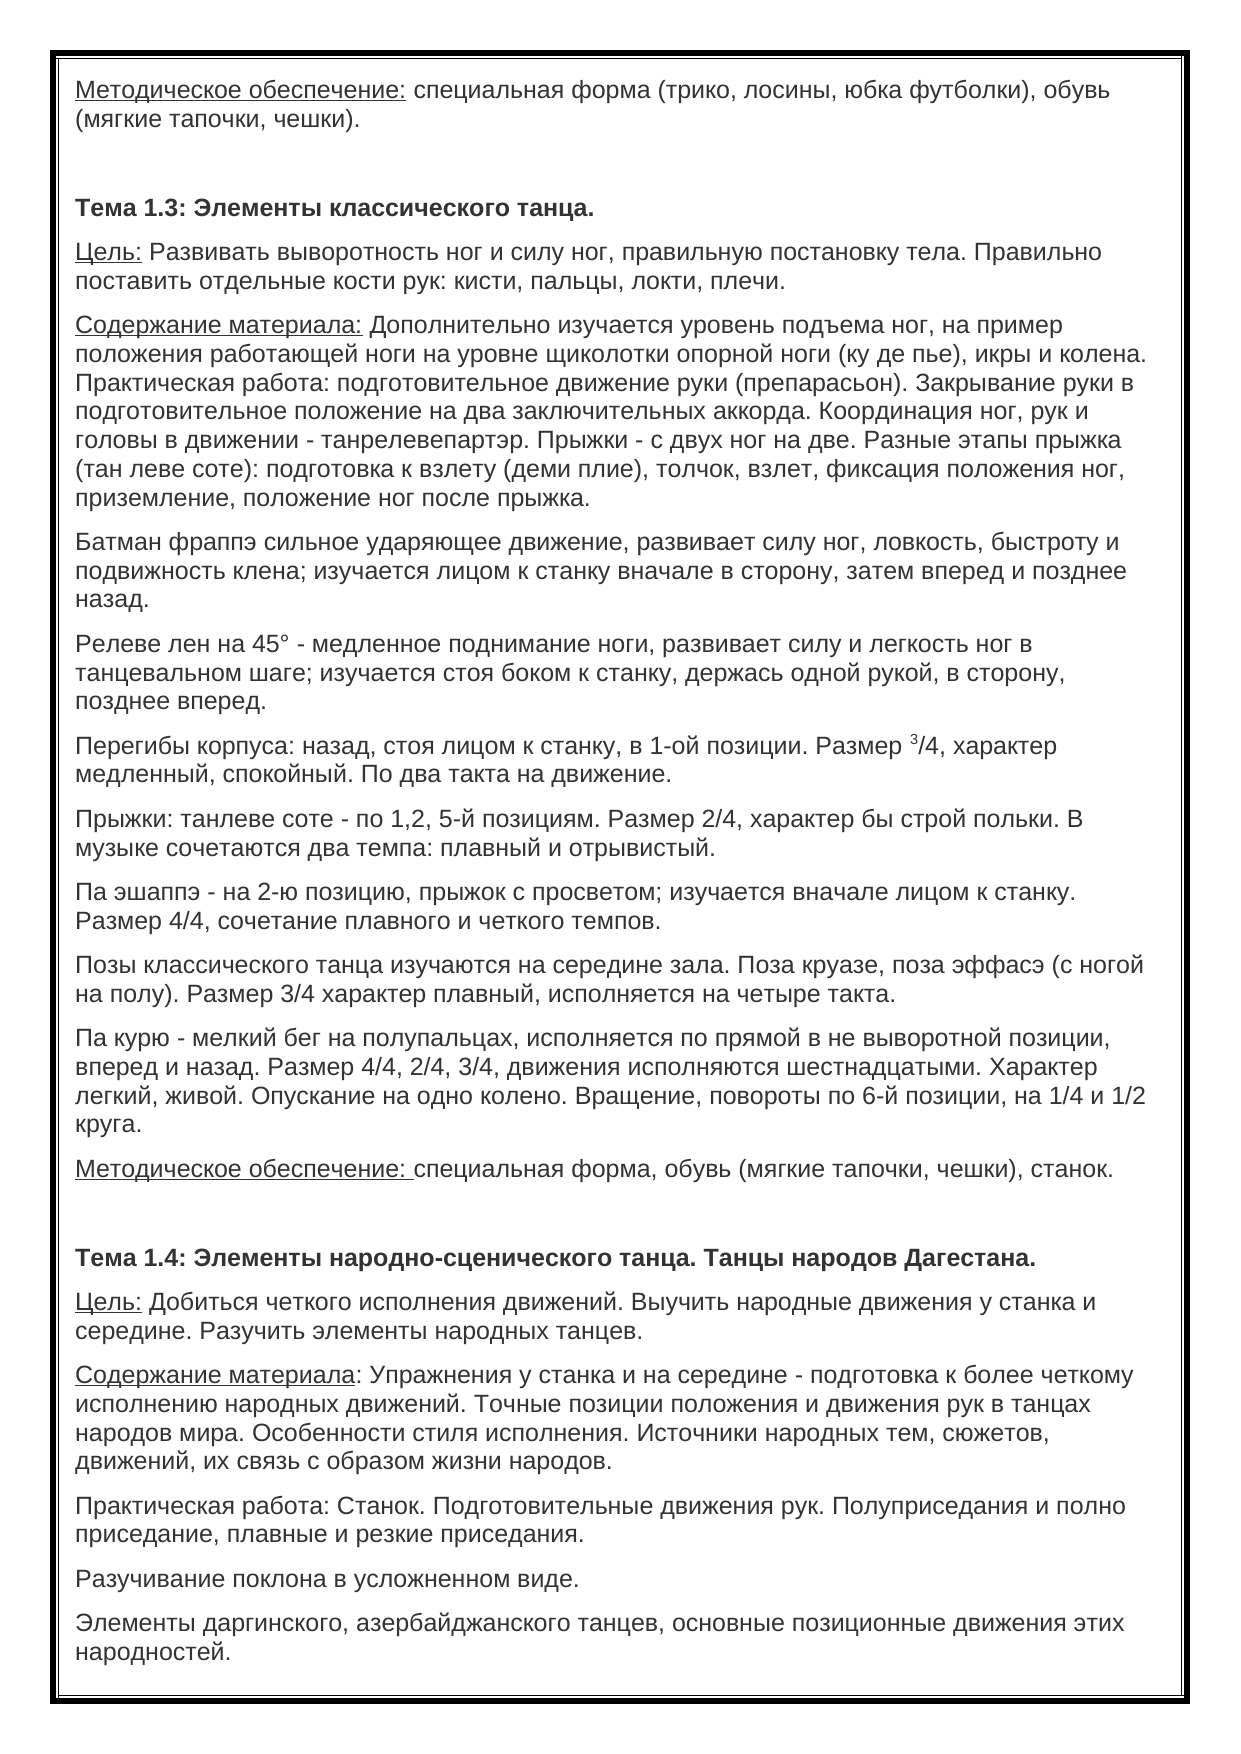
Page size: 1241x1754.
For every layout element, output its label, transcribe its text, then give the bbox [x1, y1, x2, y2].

text Содержание материала: Упражнения у станка и на середине - подготовка к более четкому исполнению народных движений. Точные позиции положения и движения рук в танцах народов мира. Особенности стиля исполнения. Источники народных тем, сюжетов, движений, их связь с образом жизни народов. [75, 1360, 1165, 1475]
text Па курю - мелкий бег на полупальцах, исполняется по прямой в не выворотной позиции, вперед и назад. Размер 4/4, 2/4, 3/4, движения исполняются шестнадцатыми. Характер легкий, живой. Опускание на одно колено. Вращение, повороты по 6-й позиции, на 1/4 и 1/2 круга. [75, 1023, 1165, 1138]
text Методическое обеспечение: специальная форма, обувь (мягкие тапочки, чешки), станок. [75, 1154, 1165, 1182]
text Методическое обеспечение: специальная форма (трико, лосины, юбка футболки), обувь (мягкие тапочки, чешки). [75, 75, 1165, 132]
text Элементы даргинского, азербайджанского танцев, основные позиционные движения этих народностей. [75, 1608, 1165, 1666]
text Перегибы корпуса: назад, стоя лицом к станку, в 1-ой позиции. Размер 3/4, характер медленный, спокойный. По два такта на движение. [75, 731, 1165, 788]
text Батман фраппэ сильное ударяющее движение, развивает силу ног, ловкость, быстроту и подвижность клена; изучается лицом к станку вначале в сторону, затем вперед и позднее назад. [75, 527, 1165, 613]
text Цель: Добиться четкого исполнения движений. Выучить народные движения у станка и середине. Разучить элементы народных танцев. [75, 1287, 1165, 1344]
text Прыжки: танлеве соте - по 1,2, 5-й позициям. Размер 2/4, характер бы строй польки. В музыке сочетаются два темпа: плавный и отрывистый. [75, 804, 1165, 861]
text Практическая работа: Станок. Подготовительные движения рук. Полуприседания и полно приседание, плавные и резкие приседания. [75, 1491, 1165, 1548]
text Тема 1.4: Элементы народно-сценического танца. Танцы народов Дагестана. [75, 1242, 1165, 1271]
text Па эшаппэ - на 2-ю позицию, прыжок с просветом; изучается вначале лицом к станку. Размер 4/4, сочетание плавного и четкого темпов. [75, 877, 1165, 934]
text Позы классического танца изучаются на середине зала. Поза круазе, поза эффасэ (с ногой на полу). Размер 3/4 характер плавный, исполняется на четыре такта. [75, 950, 1165, 1007]
text Релеве лен на 45° - медленное поднимание ноги, развивает силу и легкость ног в танцевальном шаге; изучается стоя боком к станку, держась одной рукой, в сторону, позднее вперед. [75, 629, 1165, 715]
text Тема 1.3: Элементы классического танца. [75, 192, 1165, 221]
text Содержание материала: Дополнительно изучается уровень подъема ног, на пример положения работающей ноги на уровне щиколотки опорной ноги (ку де пье), икры и колена. Практическая работа: подготовительное движение руки (препарасьон). Закрывание руки в подготовительное положение на два заключительных аккорда. Координация ног, рук и головы в движении - танрелевепартэр. Прыжки - с двух ног на две. Разные этапы прыжка (тан леве соте): подготовка к взлету (деми плие), толчок, взлет, фиксация положения ног, приземление, положение ног после прыжка. [75, 310, 1165, 511]
text Разучивание поклона в усложненном виде. [75, 1564, 1165, 1592]
text Цель: Развивать выворотность ног и силу ног, правильную постановку тела. Правильно поставить отдельные кости рук: кисти, пальцы, локти, плечи. [75, 237, 1165, 294]
